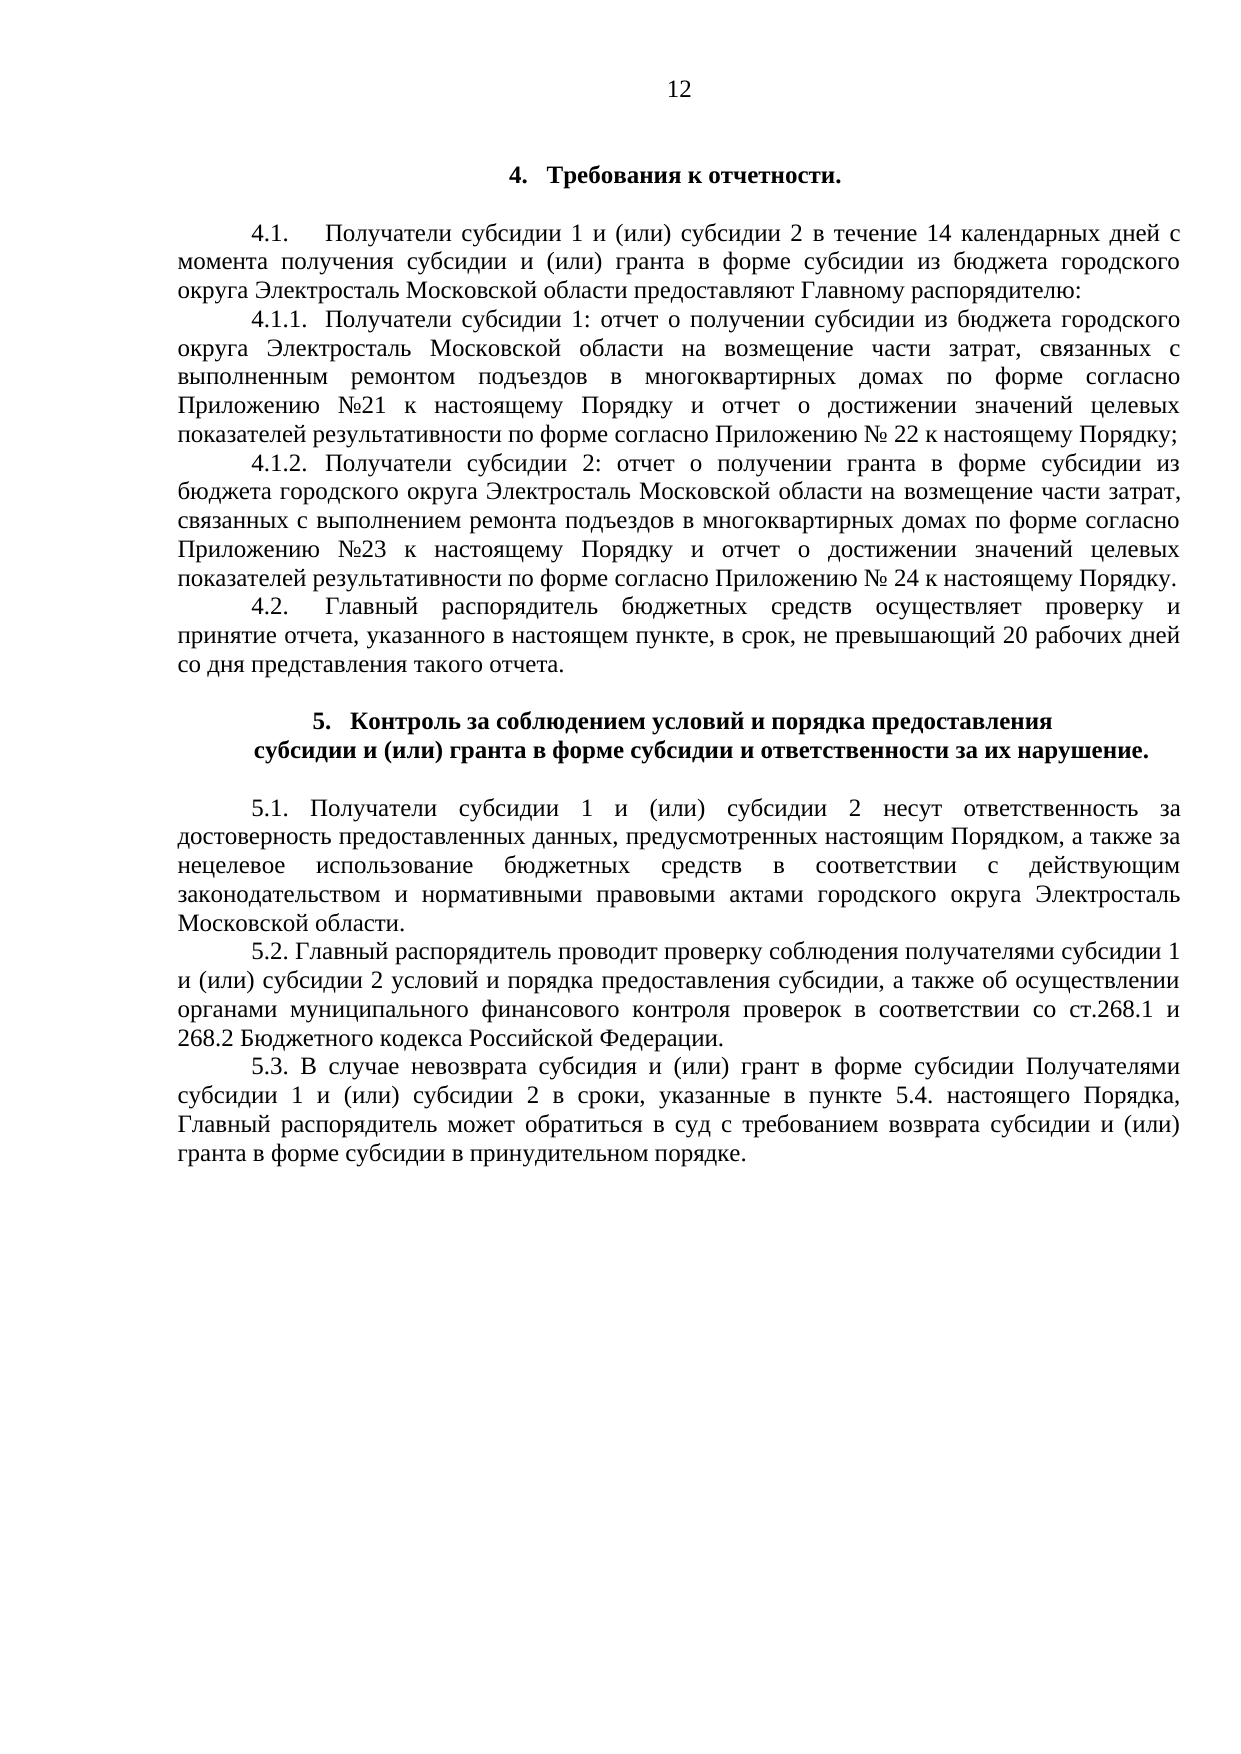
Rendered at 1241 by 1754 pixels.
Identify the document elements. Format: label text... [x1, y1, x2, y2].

list Получатели субсидии 1: отчет о получении субсидии из бюджета городского округа Электросталь Московской области на возмещение части затрат, связанных с выполненным ремонтом подъездов в многоквартирных домах по форме согласно Приложению №21 к настоящему Порядку и отчет о достижении значений целевых показателей результативности по форме согласно Приложению № 22 к настоящему Порядку; [177, 304, 1181, 448]
list Требования к отчетности. [169, 160, 1181, 189]
list Главный распорядитель бюджетных средств осуществляет проверку и принятие отчета, указанного в настоящем пункте, в срок, не превышающий 20 рабочих дней со дня представления такого отчета. [177, 591, 1181, 678]
text субсидии и (или) гранта в форме субсидии и ответственности за их нарушение. [222, 735, 1181, 764]
text 5.1. Получатели субсидии 1 и (или) субсидии 2 несут ответственность за достоверность предоставленных данных, предусмотренных настоящим Порядком, а также за нецелевое использование бюджетных средств в соответствии с действующим законодательством и нормативными правовыми актами городского округа Электросталь Московской области. [177, 793, 1181, 936]
list Получатели субсидии 2: отчет о получении гранта в форме субсидии из бюджета городского округа Электросталь Московской области на возмещение части затрат, связанных с выполнением ремонта подъездов в многоквартирных домах по форме согласно Приложению №23 к настоящему Порядку и отчет о достижении значений целевых показателей результативности по форме согласно Приложению № 24 к настоящему Порядку. [177, 448, 1181, 591]
text 5.2. Главный распорядитель проводит проверку соблюдения получателями субсидии 1 и (или) субсидии 2 условий и порядка предоставления субсидии, а также об осуществлении органами муниципального финансового контроля проверок в соответствии со ст.268.1 и 268.2 Бюджетного кодекса Российской Федерации. [177, 936, 1181, 1051]
text 5.3. В случае невозврата субсидия и (или) грант в форме субсидии Получателями субсидии 1 и (или) субсидии 2 в сроки, указанные в пункте 5.4. настоящего Порядка, Главный распорядитель может обратиться в суд с требованием возврата субсидии и (или) гранта в форме субсидии в принудительном порядке. [177, 1051, 1181, 1166]
list Контроль за соблюдением условий и порядка предоставления [184, 706, 1181, 735]
list Получатели субсидии 1 и (или) субсидии 2 в течение 14 календарных дней с момента получения субсидии и (или) гранта в форме субсидии из бюджета городского округа Электросталь Московской области предоставляют Главному распорядителю: [177, 218, 1181, 304]
